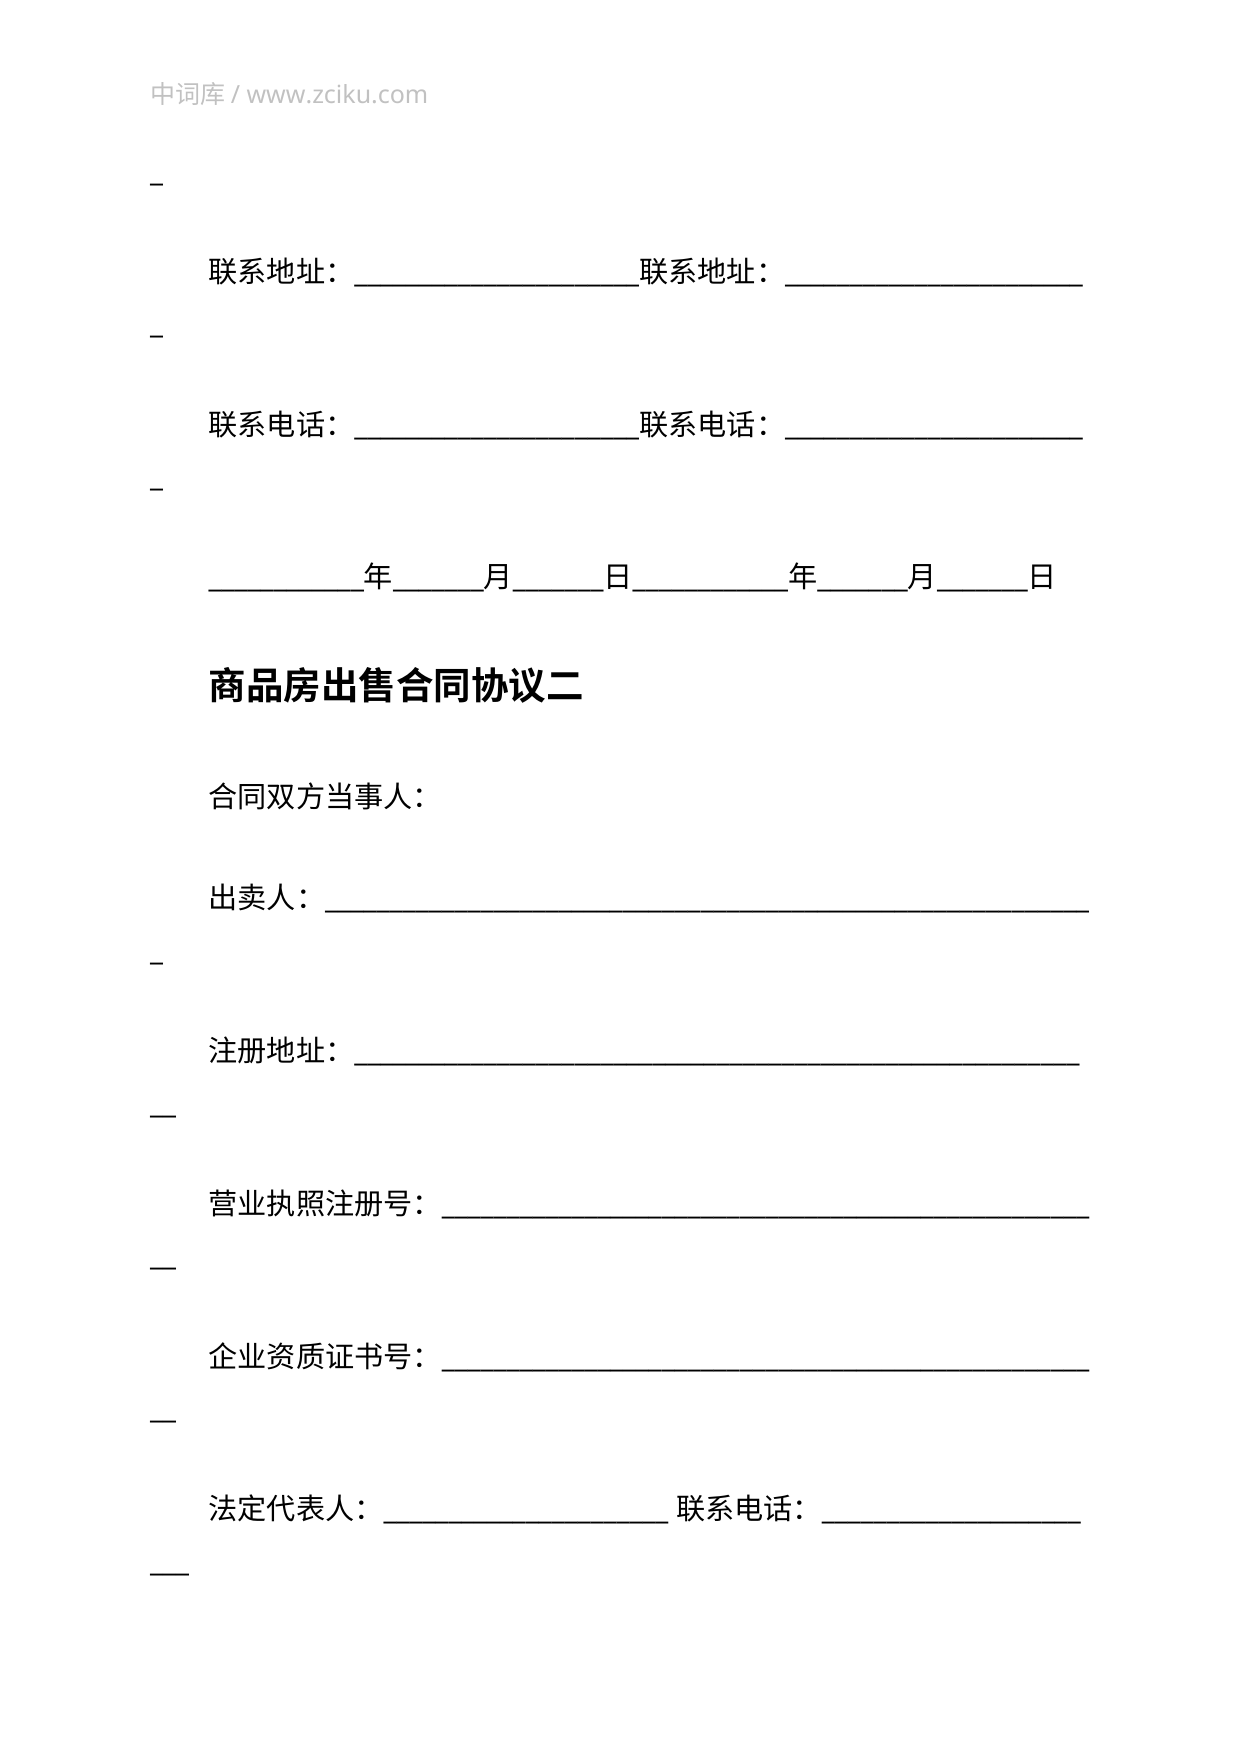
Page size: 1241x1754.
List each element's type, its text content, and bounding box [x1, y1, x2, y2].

text 法定代表人：______________________ 联系电话：_______________________ [150, 1486, 1090, 1580]
text 合同双方当事人： [150, 773, 1090, 816]
text 企业资质证书号：____________________________________________________ [150, 1333, 1090, 1427]
text 出卖人：____________________________________________________________ [150, 875, 1090, 969]
text 联系地址：______________________联系地址：________________________ [150, 248, 1090, 342]
text ____________年_______月_______日____________年_______月_______日 [150, 554, 1090, 596]
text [150, 150, 1090, 190]
text 营业执照注册号：____________________________________________________ [150, 1180, 1090, 1274]
text 注册地址：__________________________________________________________ [150, 1028, 1090, 1122]
text 商品房出售合同协议二 [150, 656, 1090, 710]
text 联系电话：______________________联系电话：________________________ [150, 401, 1090, 495]
